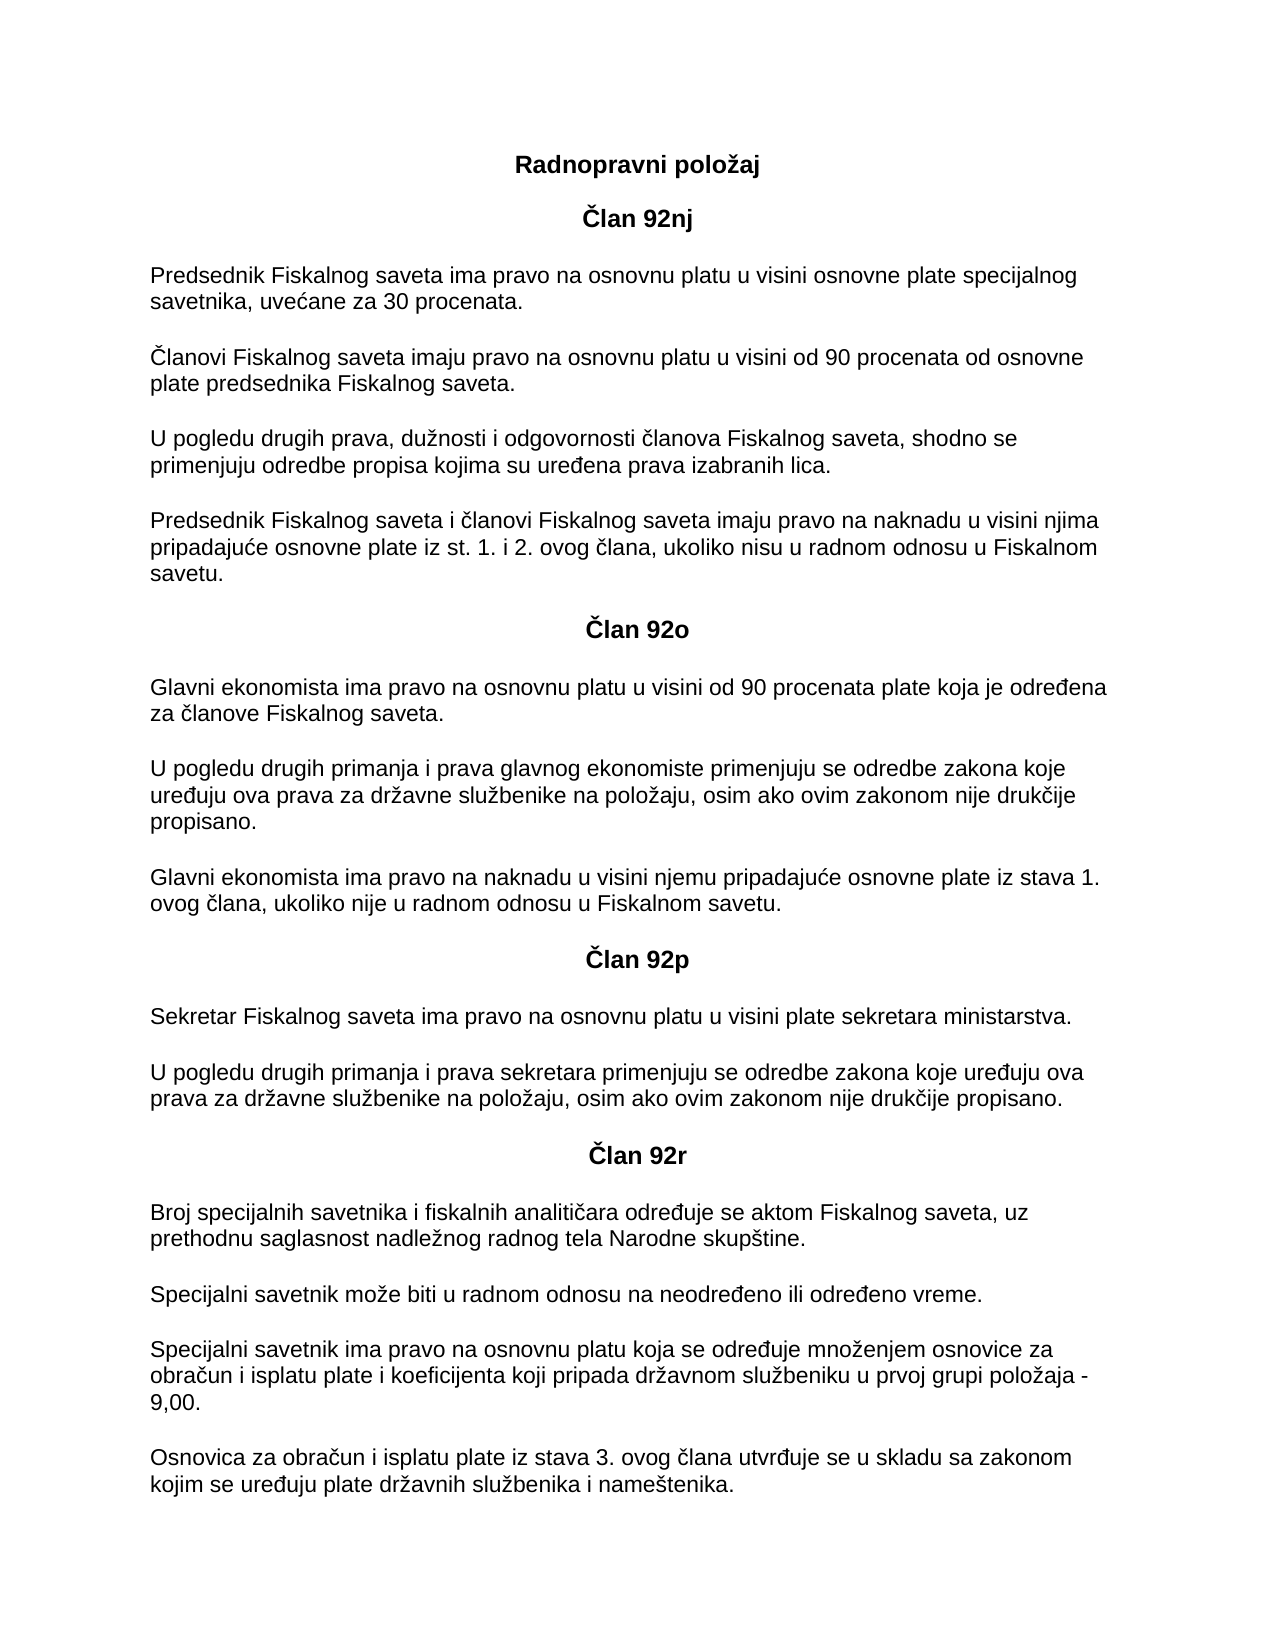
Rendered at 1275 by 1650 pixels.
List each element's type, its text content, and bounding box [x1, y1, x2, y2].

text Specijalni savetnik ima pravo na osnovnu platu koja se određuje množenjem osnovice za obračun i isplatu plate i koeficijenta koji pripada državnom službeniku u prvoj grupi položaja - 9,00. [150, 1336, 1125, 1415]
text Predsednik Fiskalnog saveta i članovi Fiskalnog saveta imaju pravo na naknadu u visini njima pripadajuće osnovne plate iz st. 1. i 2. ovog člana, ukoliko nisu u radnom odnosu u Fiskalnom savetu. [150, 507, 1125, 586]
text Član 92p [150, 945, 1125, 974]
text U pogledu drugih prava, dužnosti i odgovornosti članova Fiskalnog saveta, shodno se primenjuju odredbe propisa kojima su uređena prava izabranih lica. [150, 425, 1125, 478]
text Glavni ekonomista ima pravo na naknadu u visini njemu pripadajuće osnovne plate iz stava 1. ovog člana, ukoliko nije u radnom odnosu u Fiskalnom savetu. [150, 863, 1125, 916]
text Članovi Fiskalnog saveta imaju pravo na osnovnu platu u visini od 90 procenata od osnovne plate predsednika Fiskalnog saveta. [150, 343, 1125, 396]
text Osnovica za obračun i isplatu plate iz stava 3. ovog člana utvrđuje se u skladu sa zakonom kojim se uređuju plate državnih službenika i nameštenika. [150, 1444, 1125, 1497]
text U pogledu drugih primanja i prava sekretara primenjuju se odredbe zakona koje uređuju ova prava za državne službenike na položaju, osim ako ovim zakonom nije drukčije propisano. [150, 1059, 1125, 1112]
text Broj specijalnih savetnika i fiskalnih analitičara određuje se aktom Fiskalnog saveta, uz prethodnu saglasnost nadležnog radnog tela Narodne skupštine. [150, 1199, 1125, 1251]
text Član 92r [150, 1141, 1125, 1169]
text Član 92nj [150, 204, 1125, 232]
text U pogledu drugih primanja i prava glavnog ekonomiste primenjuju se odredbe zakona koje uređuju ova prava za državne službenike na položaju, osim ako ovim zakonom nije drukčije propisano. [150, 755, 1125, 834]
text Specijalni savetnik može biti u radnom odnosu na neodređeno ili određeno vreme. [150, 1281, 1125, 1307]
text Radnopravni položaj [150, 150, 1125, 179]
text Predsednik Fiskalnog saveta ima pravo na osnovnu platu u visini osnovne plate specijalnog savetnika, uvećane za 30 procenata. [150, 262, 1125, 314]
text Sekretar Fiskalnog saveta ima pravo na osnovnu platu u visini plate sekretara ministarstva. [150, 1003, 1125, 1030]
text Glavni ekonomista ima pravo na osnovnu platu u visini od 90 procenata plate koja je određena za članove Fiskalnog saveta. [150, 673, 1125, 726]
text Član 92o [150, 616, 1125, 644]
